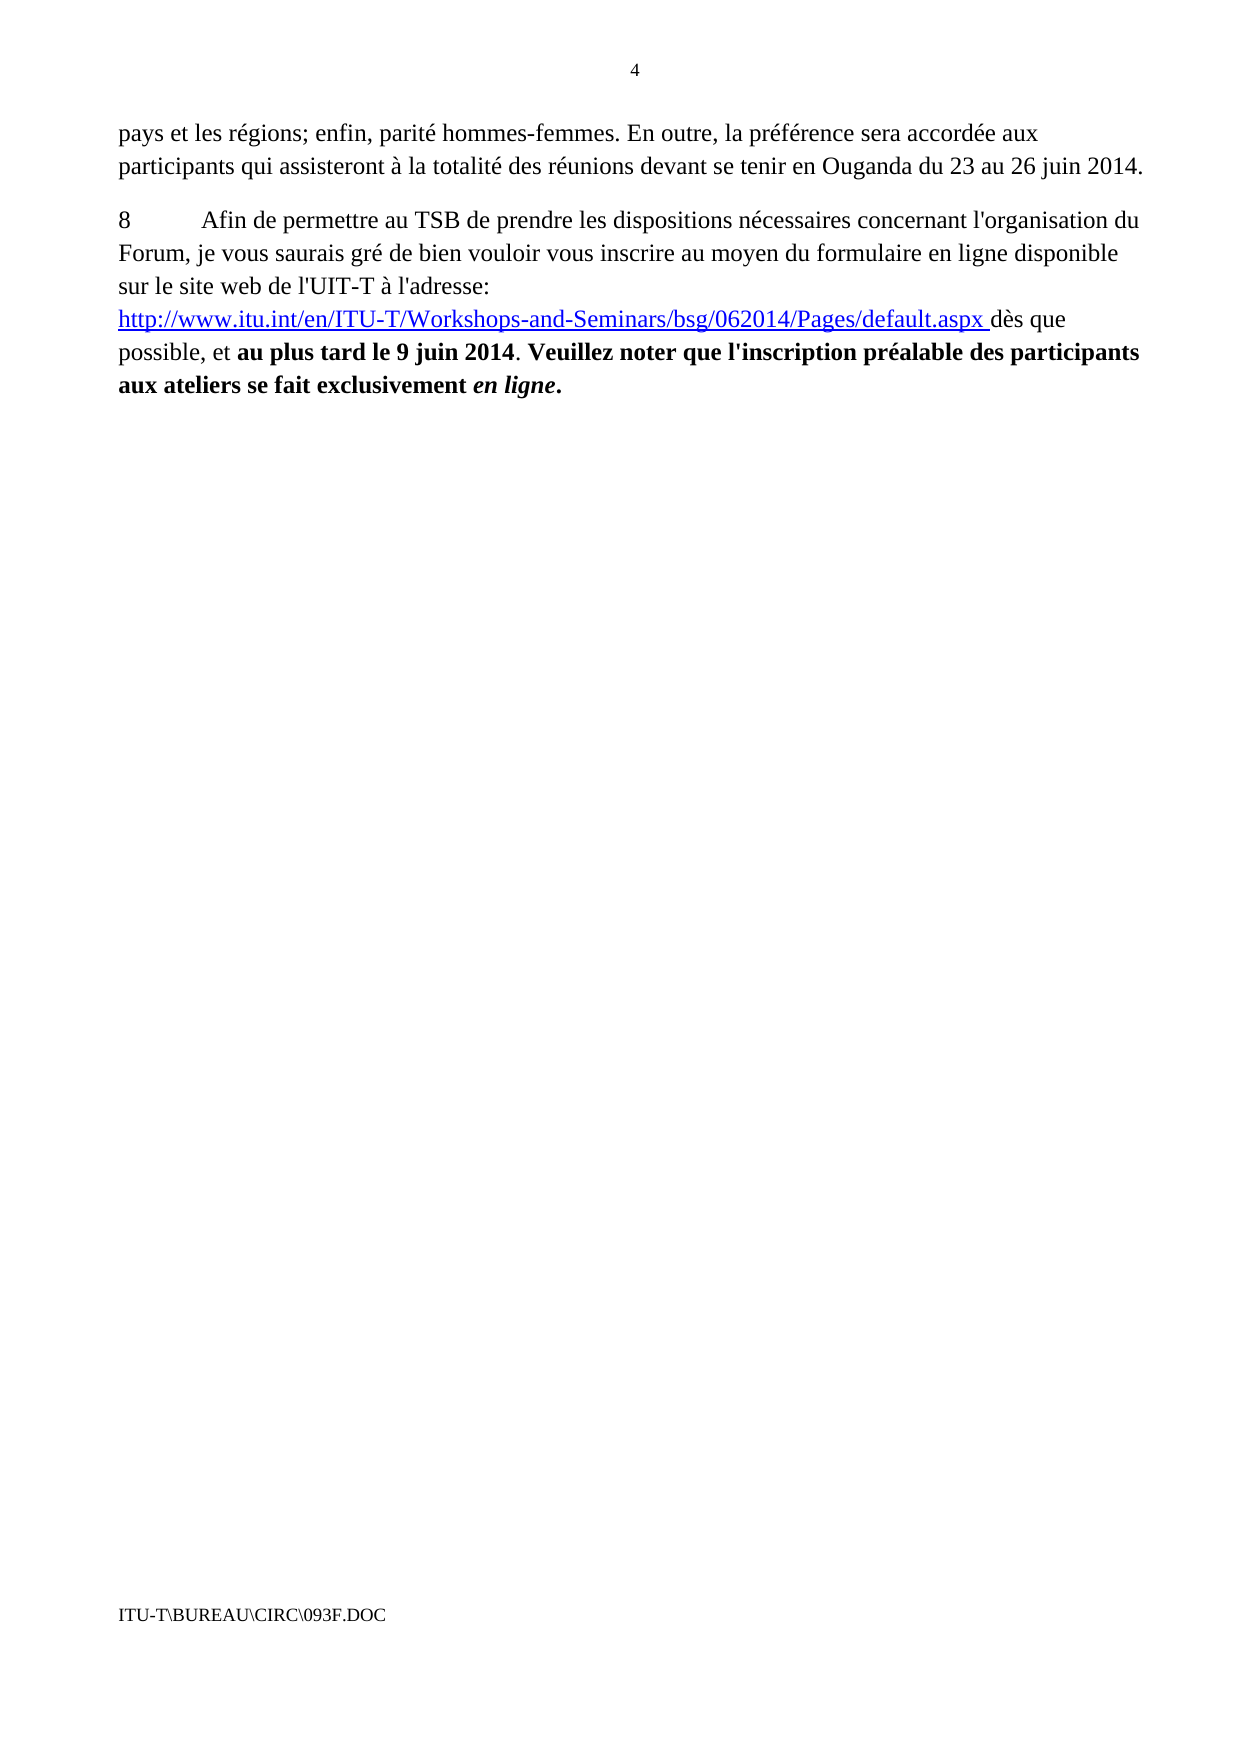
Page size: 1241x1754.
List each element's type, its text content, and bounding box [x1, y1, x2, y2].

text 8 Afin de permettre au TSB de prendre les dispositions nécessaires concernant l'organisation du Forum, je vous saurais gré de bien vouloir vous inscrire au moyen du formulaire en ligne disponible sur le site web de l'UIT-T à l'adresse: http://www.itu.int/en/ITU-T/Workshops-and-Seminars/bsg/062014/Pages/default.aspx dès que possible, et au plus tard le 9 juin 2014. Veuillez noter que l'inscription préalable des participants aux ateliers se fait exclusivement en ligne. [118, 205, 1152, 399]
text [118, 118, 1152, 180]
